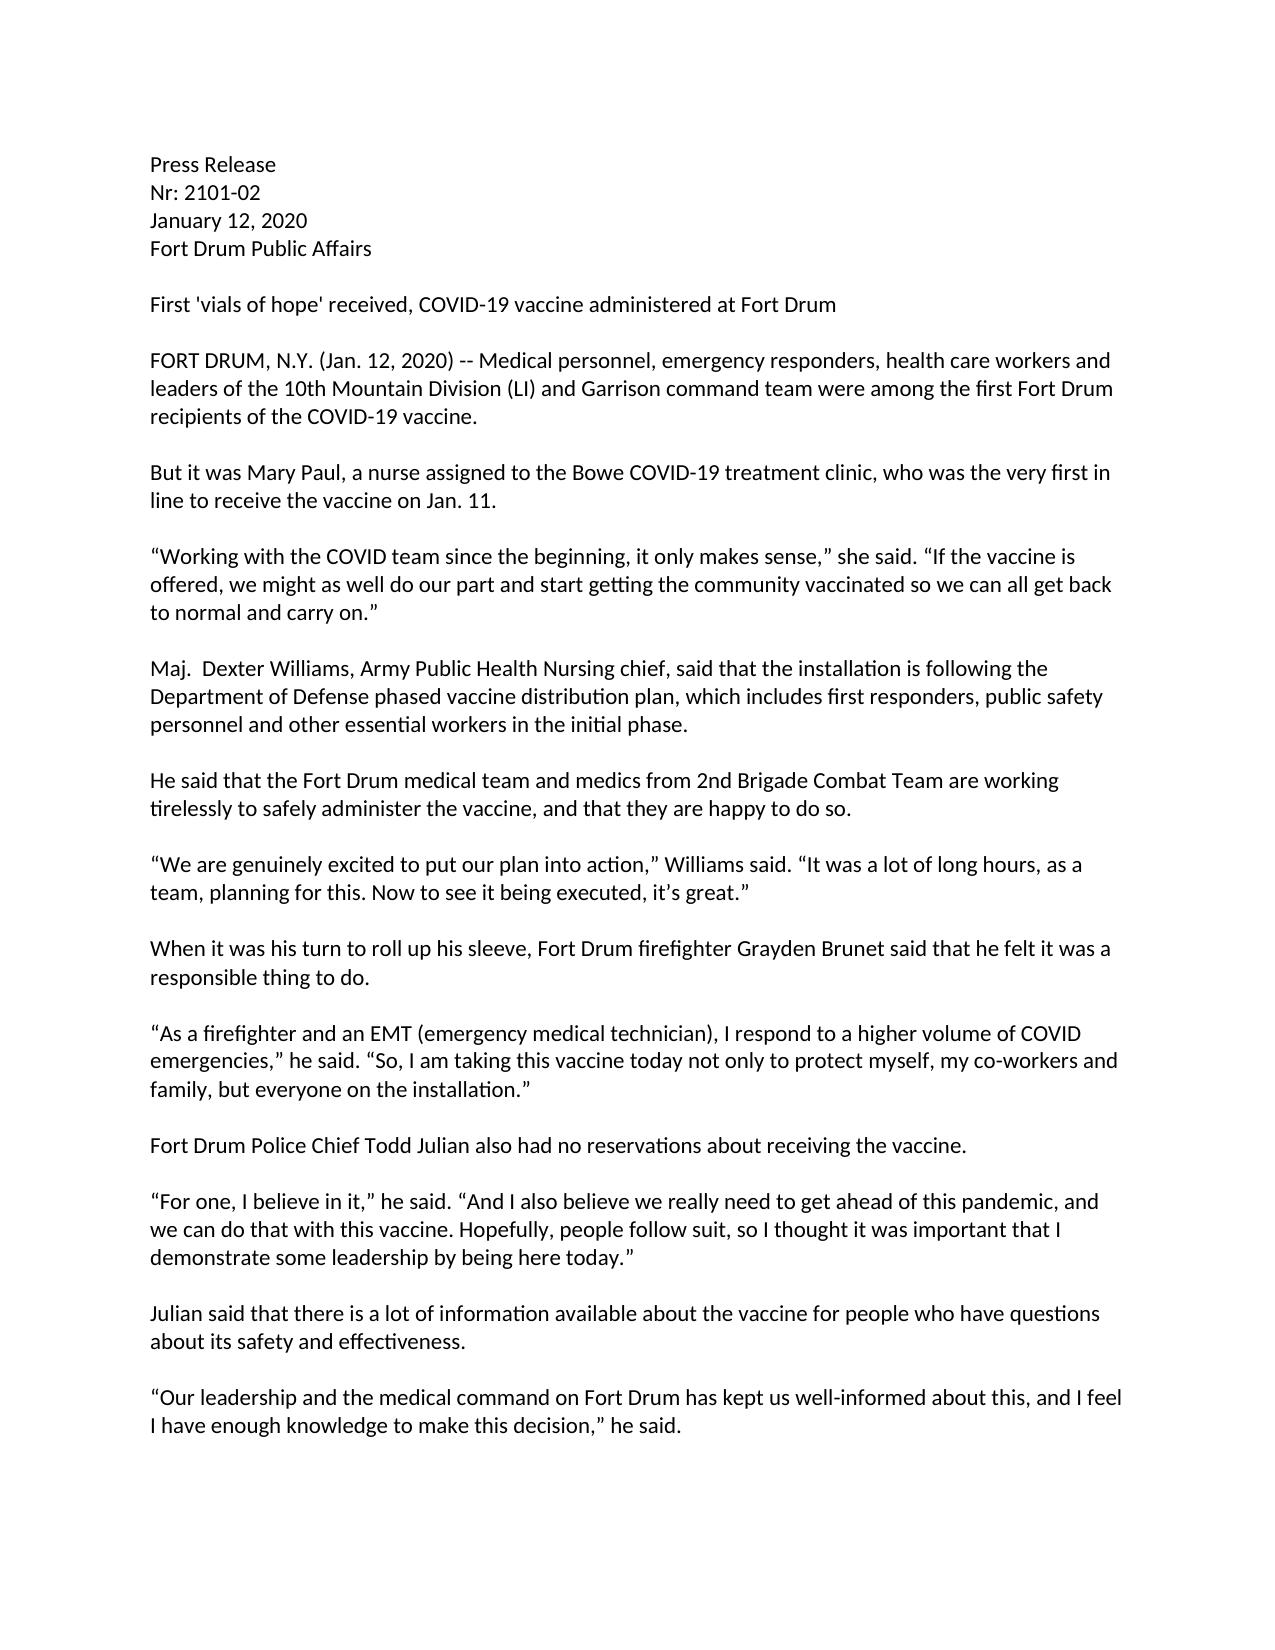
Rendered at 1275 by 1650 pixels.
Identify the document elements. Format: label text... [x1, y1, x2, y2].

text “Working with the COVID team since the beginning, it only makes sense,” she said. “If the vaccine is offered, we might as well do our part and start getting the community vaccinated so we can all get back to normal and carry on.” [150, 542, 1125, 626]
text “We are genuinely excited to put our plan into action,” Williams said. “It was a lot of long hours, as a team, planning for this. Now to see it being executed, it’s great.” [150, 851, 1125, 907]
text Maj. Dexter Williams, Army Public Health Nursing chief, said that the installation is following the Department of Defense phased vaccine distribution plan, which includes first responders, public safety personnel and other essential workers in the initial phase. [150, 654, 1125, 738]
text Fort Drum Police Chief Todd Julian also had no reservations about receiving the vaccine. [150, 1131, 1125, 1159]
text But it was Mary Paul, a nurse assigned to the Bowe COVID-19 treatment clinic, who was the very first in line to receive the vaccine on Jan. 11. [150, 458, 1125, 514]
text FORT DRUM, N.Y. (Jan. 12, 2020) -- Medical personnel, emergency responders, health care workers and leaders of the 10th Mountain Division (LI) and Garrison command team were among the first Fort Drum recipients of the COVID-19 vaccine. [150, 346, 1125, 430]
text When it was his turn to roll up his sleeve, Fort Drum firefighter Grayden Brunet said that he felt it was a responsible thing to do. [150, 934, 1125, 991]
text First 'vials of hope' received, COVID-19 vaccine administered at Fort Drum [150, 290, 1125, 318]
text Nr: 2101-02 [150, 178, 1125, 206]
text He said that the Fort Drum medical team and medics from 2nd Brigade Combat Team are working tirelessly to safely administer the vaccine, and that they are happy to do so. [150, 766, 1125, 822]
text “Our leadership and the medical command on Fort Drum has kept us well-informed about this, and I feel I have enough knowledge to make this decision,” he said. [150, 1383, 1125, 1439]
text “For one, I believe in it,” he said. “And I also believe we really need to get ahead of this pandemic, and we can do that with this vaccine. Hopefully, people follow suit, so I thought it was important that I demonstrate some leadership by being here today.” [150, 1187, 1125, 1271]
text Julian said that there is a lot of information available about the vaccine for people who have questions about its safety and effectiveness. [150, 1299, 1125, 1355]
text Press Release [150, 150, 1125, 178]
text “As a firefighter and an EMT (emergency medical technician), I respond to a higher volume of COVID emergencies,” he said. “So, I am taking this vaccine today not only to protect myself, my co-workers and family, but everyone on the installation.” [150, 1019, 1125, 1103]
text Fort Drum Public Affairs [150, 234, 1125, 262]
text January 12, 2020 [150, 206, 1125, 234]
